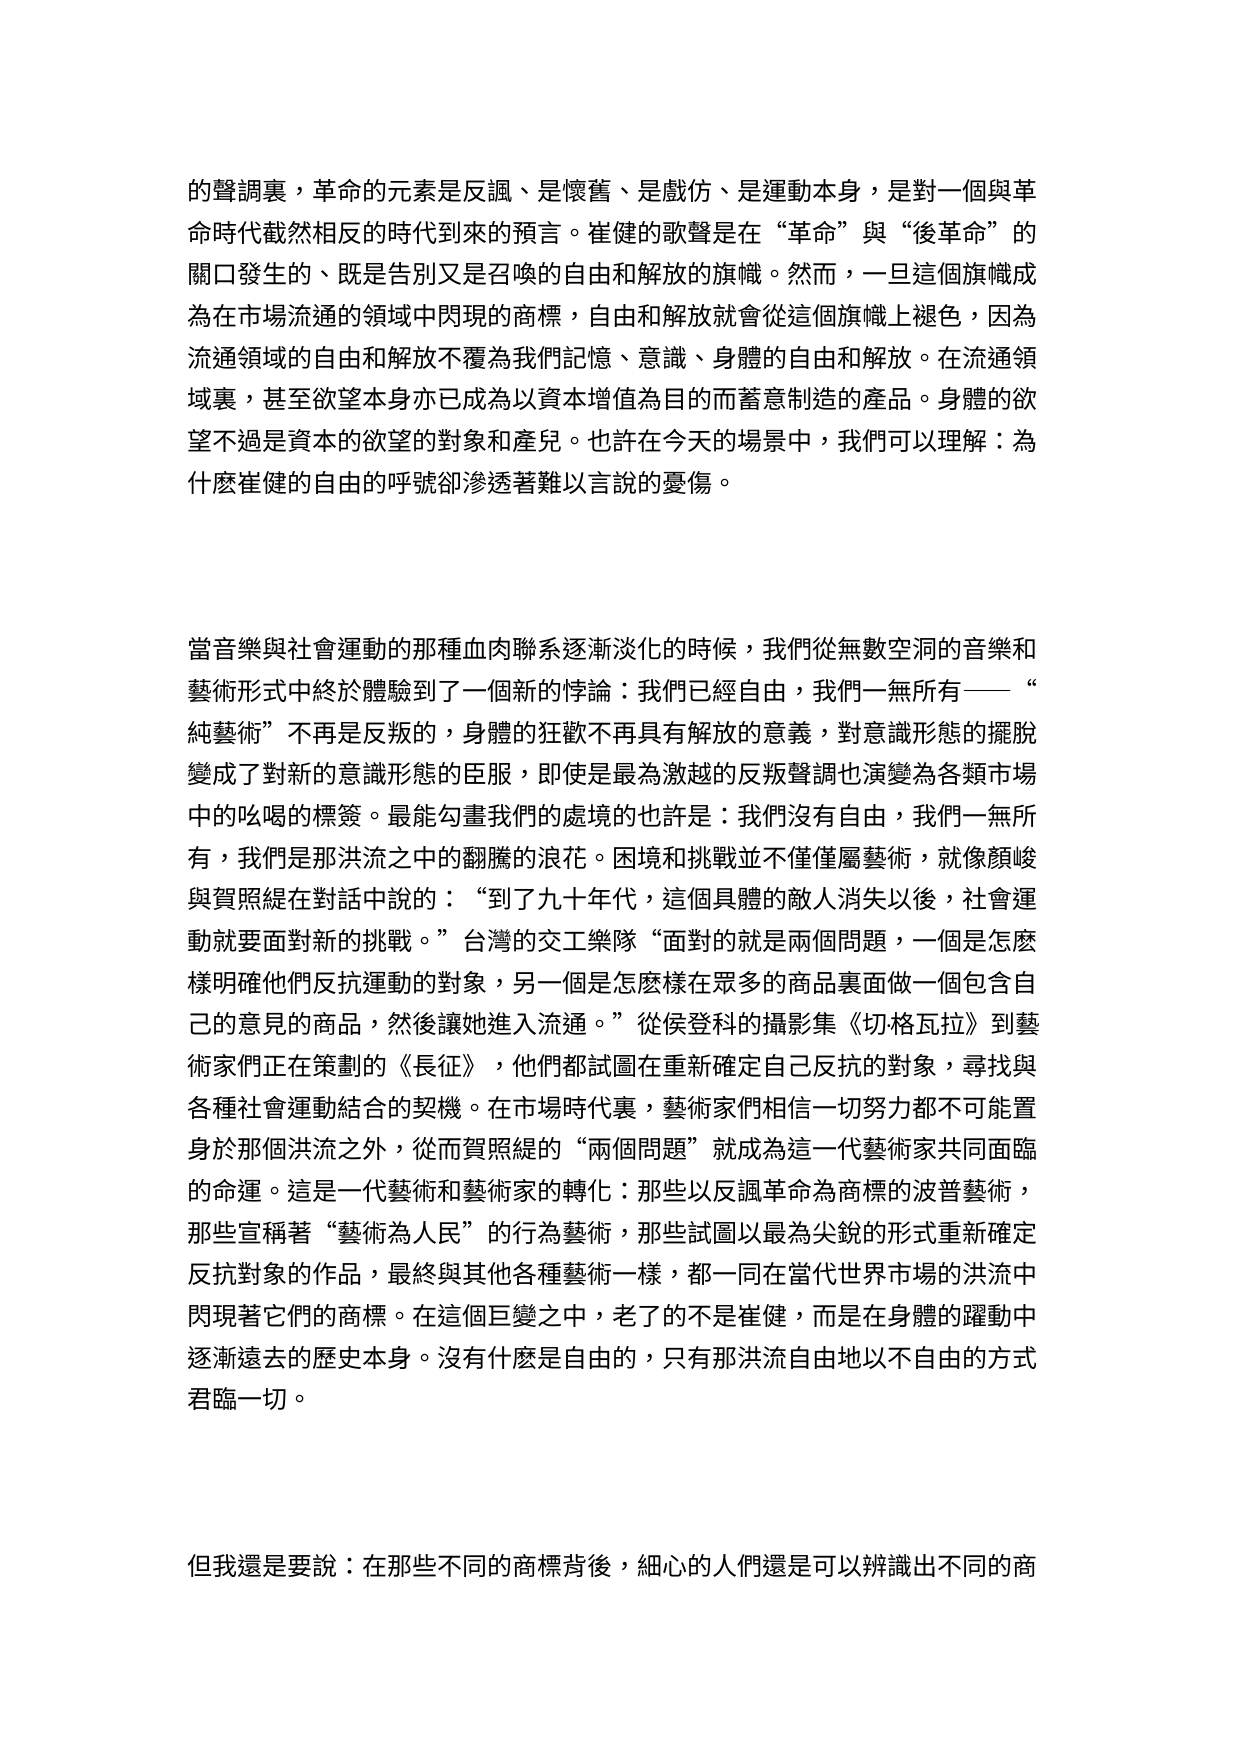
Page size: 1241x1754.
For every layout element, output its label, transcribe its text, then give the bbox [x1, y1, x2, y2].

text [187, 169, 1053, 502]
text 當音樂與社會運動的那種血肉聯系逐漸淡化的時候，我們從無數空洞的音樂和藝術形式中終於體驗到了一個新的悖論：我們已經自由，我們一無所有——“純藝術”不再是反叛的，身體的狂歡不再具有解放的意義，對意識形態的擺脫變成了對新的意識形態的臣服，即使是最為激越的反叛聲調也演變為各類市場中的吆喝的標簽。最能勾畫我們的處境的也許是：我們沒有自由，我們一無所有，我們是那洪流之中的翻騰的浪花。困境和挑戰並不僅僅屬藝術，就像顏峻與賀照緹在對話中說的：“到了九十年代，這個具體的敵人消失以後，社會運動就要面對新的挑戰。”台灣的交工樂隊“面對的就是兩個問題，一個是怎麽樣明確他們反抗運動的對象，另一個是怎麽樣在眾多的商品裏面做一個包含自己的意見的商品，然後讓她進入流通。”從侯登科的攝影集《切·格瓦拉》到藝術家們正在策劃的《長征》，他們都試圖在重新確定自己反抗的對象，尋找與各種社會運動結合的契機。在市場時代裏，藝術家們相信一切努力都不可能置身於那個洪流之外，從而賀照緹的“兩個問題”就成為這一代藝術家共同面臨的命運。這是一代藝術和藝術家的轉化：那些以反諷革命為商標的波普藝術，那些宣稱著“藝術為人民”的行為藝術，那些試圖以最為尖銳的形式重新確定反抗對象的作品，最終與其他各種藝術一樣，都一同在當代世界市場的洪流中閃現著它們的商標。在這個巨變之中，老了的不是崔健，而是在身體的躍動中逐漸遠去的歷史本身。沒有什麽是自由的，只有那洪流自由地以不自由的方式君臨一切。 [187, 627, 1053, 1419]
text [187, 1544, 1053, 1585]
